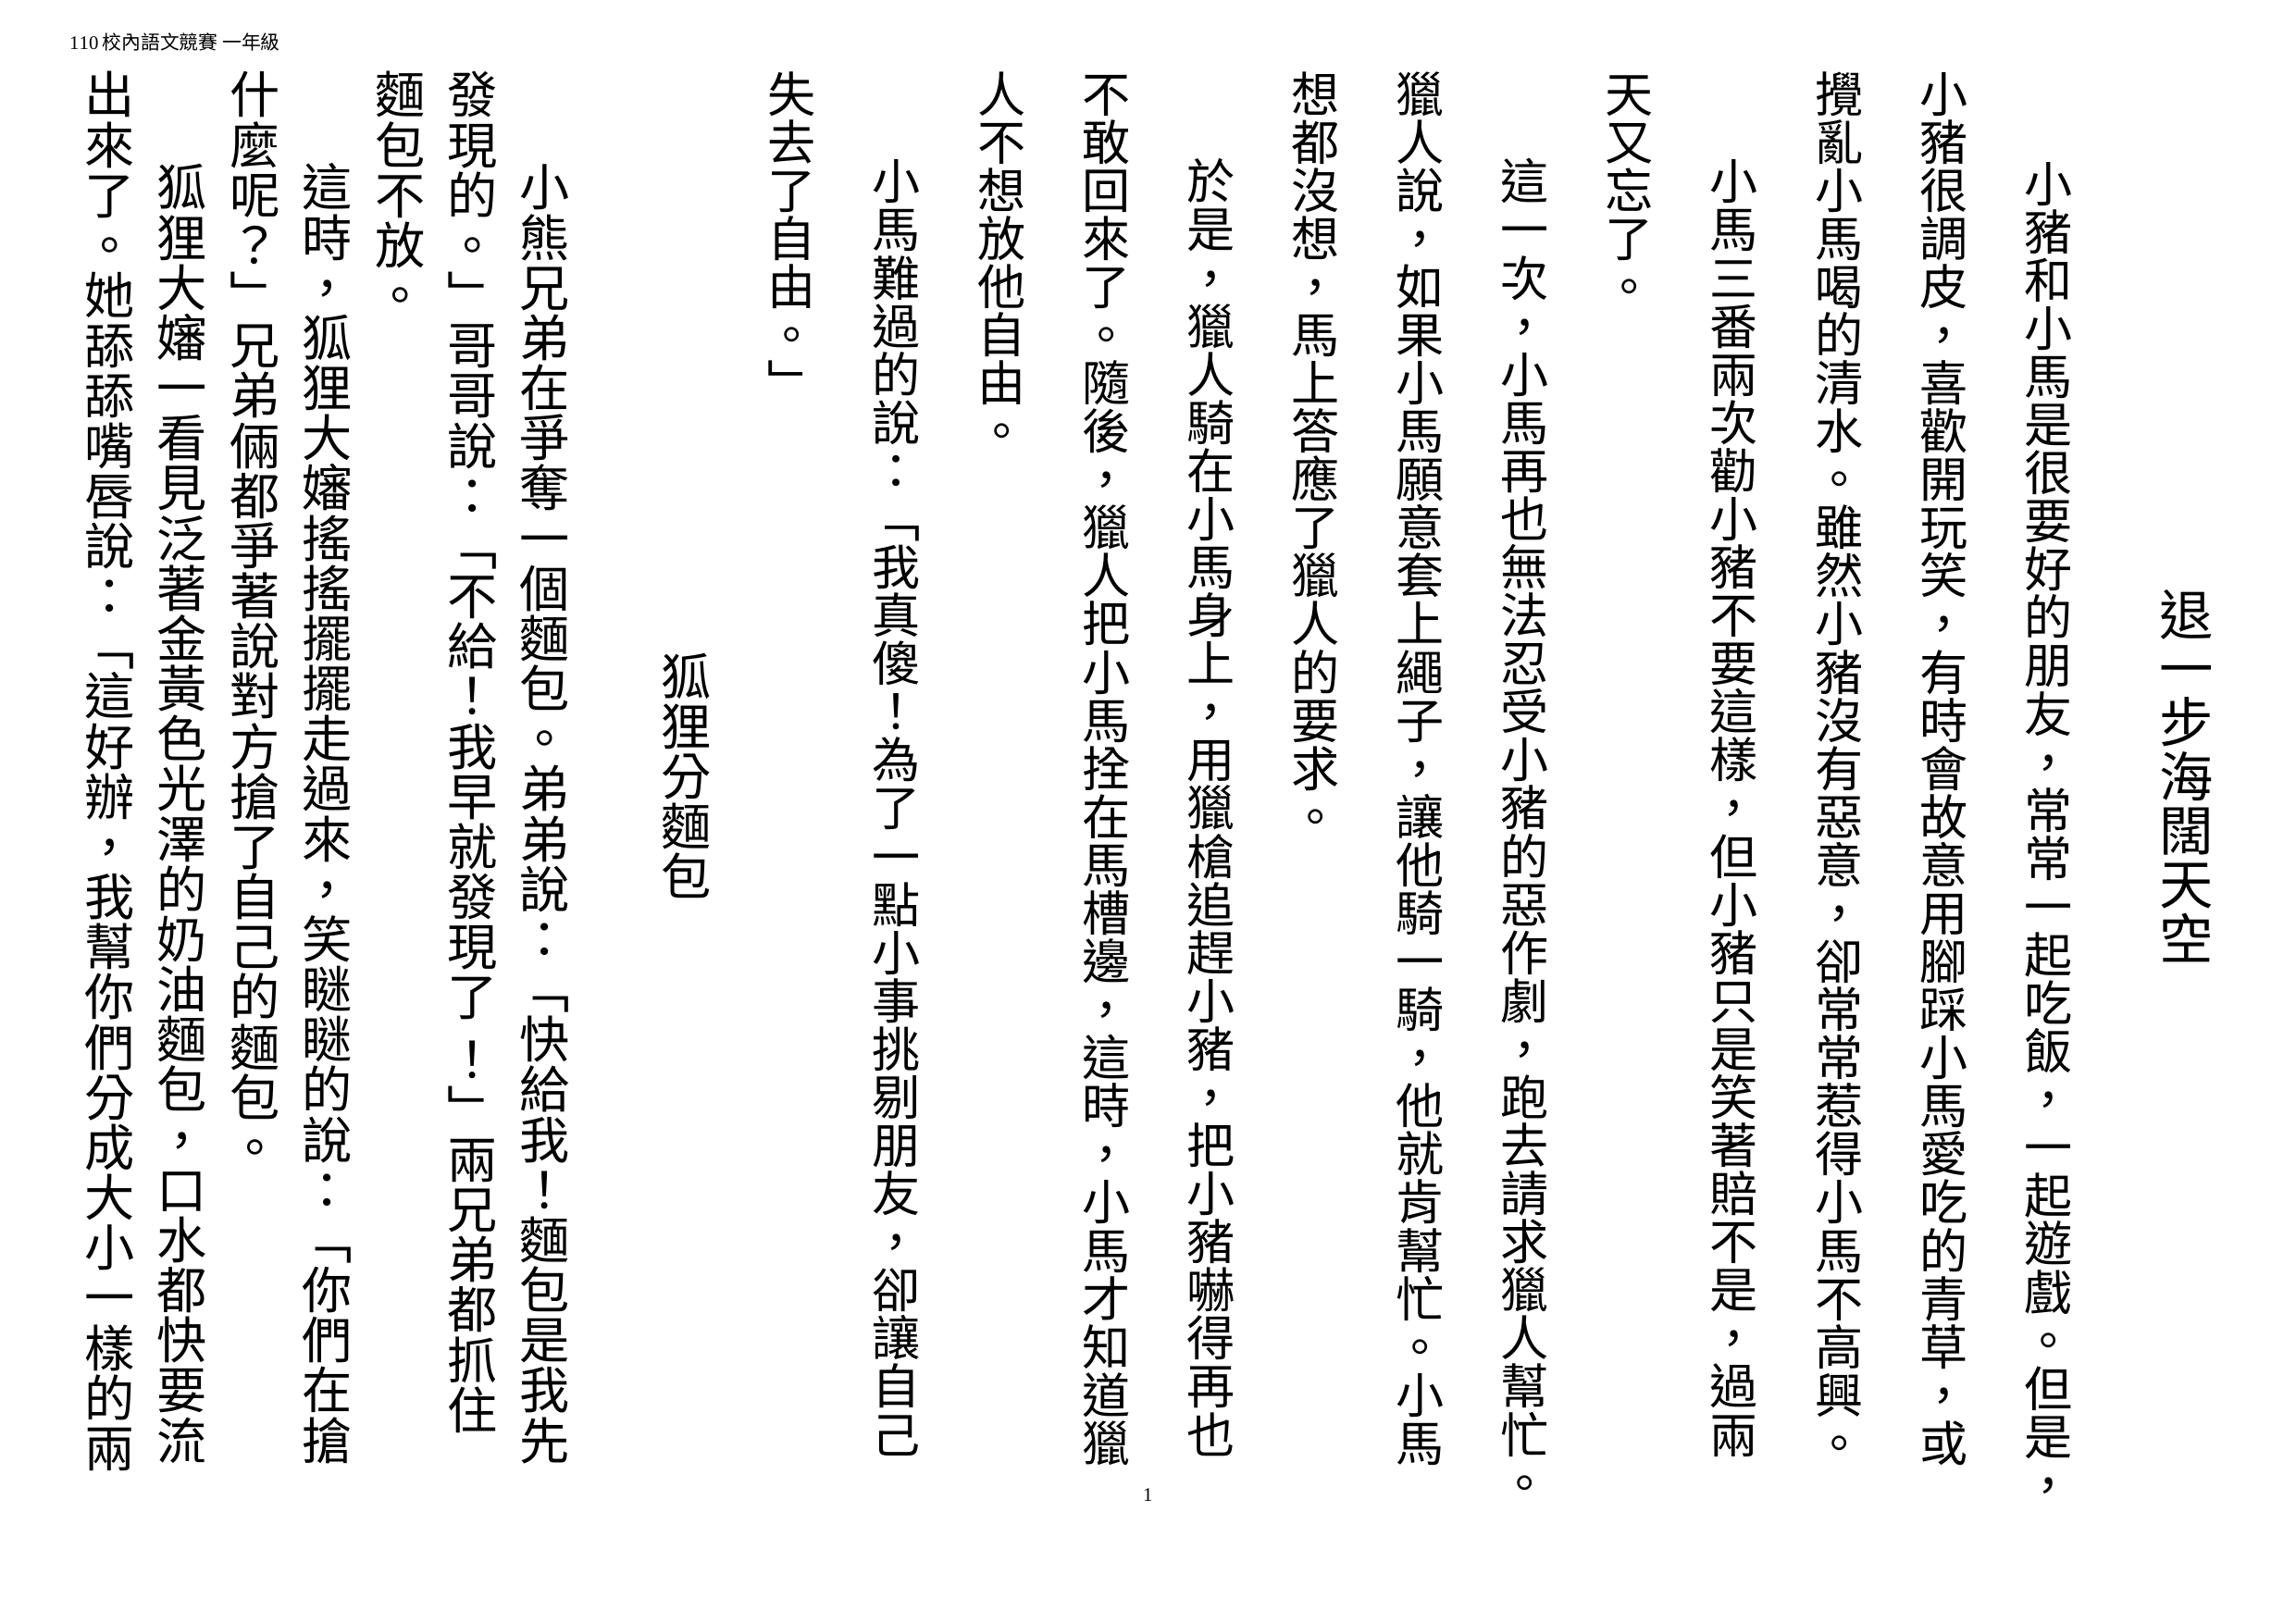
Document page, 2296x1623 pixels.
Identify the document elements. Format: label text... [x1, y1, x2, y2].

text 這時，狐狸大嬸搖搖擺擺走過來，笑瞇瞇的說：「你們在搶什麼呢？」兄弟倆都爭著說對方搶了自己的麵包。 [218, 69, 364, 1482]
text 於是，獵人騎在小馬身上，用獵槍追趕小豬，把小豬嚇得再也不敢回來了。隨後，獵人把小馬拴在馬槽邊，這時，小馬才知道獵人不想放他自由。 [966, 69, 1246, 1482]
text 狐狸大嬸一看見泛著金黃色光澤的奶油麵包，口水都快要流出來了。她舔舔嘴唇說：「這好辦，我幫你們分成大小一樣的兩塊不就好了 ！」 [73, 69, 218, 1482]
text 這一次，小馬再也無法忍受小豬的惡作劇，跑去請求獵人幫忙。獵人說，如果小馬願意套上繩子，讓他騎一騎，他就肯幫忙。小馬想都沒想，馬上答應了獵人的要求。 [1281, 69, 1559, 1482]
text 小馬難過的說：「我真傻！為了一點小事挑剔朋友，卻讓自己失去了自由。」 [757, 69, 932, 1482]
text 退一步海闊天空 [2148, 69, 2226, 1482]
text 小馬三番兩次勸小豬不要這樣，但小豬只是笑著賠不是，過兩天又忘了。 [1595, 69, 1769, 1482]
text 狐狸分麵包 [650, 69, 722, 1482]
text 小熊兄弟在爭奪一個麵包。弟弟說：「快給我！麵包是我先發現的。」哥哥說：「不給！我早就發現了 ！」兩兄弟都抓住麵包不放。 [364, 69, 581, 1482]
text 小豬和小馬是很要好的朋友，常常一起吃飯，一起遊戲。但是，小豬很調皮，喜歡開玩笑，有時會故意用腳踩小馬愛吃的青草，或攪亂小馬喝的清水。雖然小豬沒有惡意，卻常常惹得小馬不高興。 [1804, 69, 2083, 1482]
